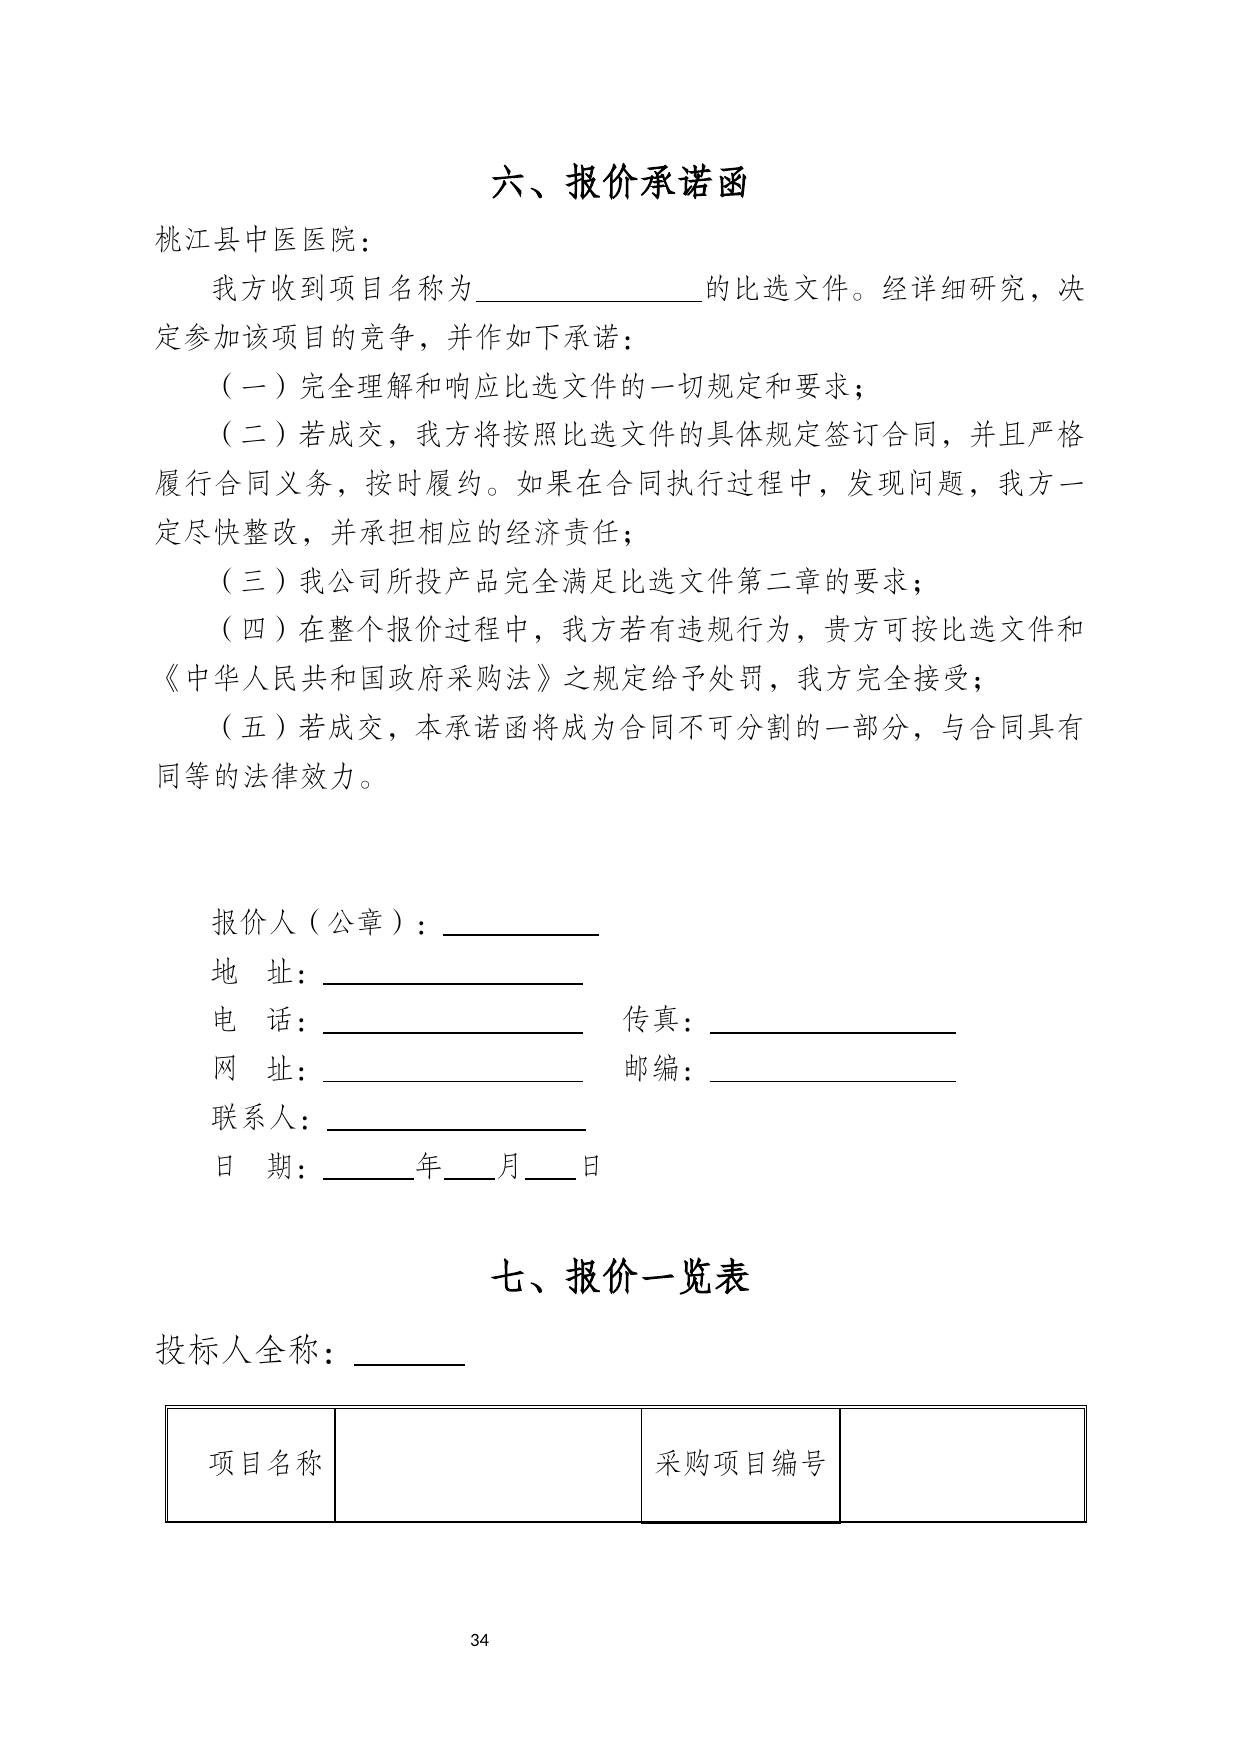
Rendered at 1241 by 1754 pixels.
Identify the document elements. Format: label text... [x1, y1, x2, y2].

text 七、报价一览表 [153, 1257, 1087, 1298]
text （一）完全理解和响应比选文件的一切规定和要求； [153, 371, 1087, 403]
text 电 话： 传真： [153, 1004, 1087, 1037]
text （二）若成交，我方将按照比选文件的具体规定签订合同，并且严格履行合同义务，按时履约。如果在合同执行过程中，发现问题，我方一定尽快整改，并承担相应的经济责任； [153, 419, 1087, 549]
table_header [841, 1409, 1084, 1521]
text 网 址： 邮编： [153, 1053, 1087, 1086]
text 我方收到项目名称为 的比选文件。经详细研究，决定参加该项目的竞争，并作如下承诺： [153, 273, 1087, 354]
text 日 期： 年 月 日 [153, 1151, 1087, 1183]
table_header [336, 1409, 641, 1521]
text 六、报价承诺函 [153, 162, 1087, 204]
table_header 项目名称 项目名称 [168, 1409, 334, 1521]
text 桃江县中医医院： [153, 224, 1087, 257]
text （五）若成交，本承诺函将成为合同不可分割的一部分，与合同具有同等的法律效力。 [153, 712, 1087, 793]
text 报价人（公章）： [153, 907, 1087, 939]
table_header 采购项目编号 [642, 1409, 839, 1521]
text 投标人全称： [153, 1319, 1087, 1384]
text （四）在整个报价过程中，我方若有违规行为，贵方可按比选文件和《中华人民共和国政府采购法》之规定给予处罚，我方完全接受； [153, 614, 1087, 696]
text 联系人： [153, 1102, 1087, 1134]
text （三）我公司所投产品完全满足比选文件第二章的要求； [153, 566, 1087, 598]
text 地 址： [153, 956, 1087, 988]
